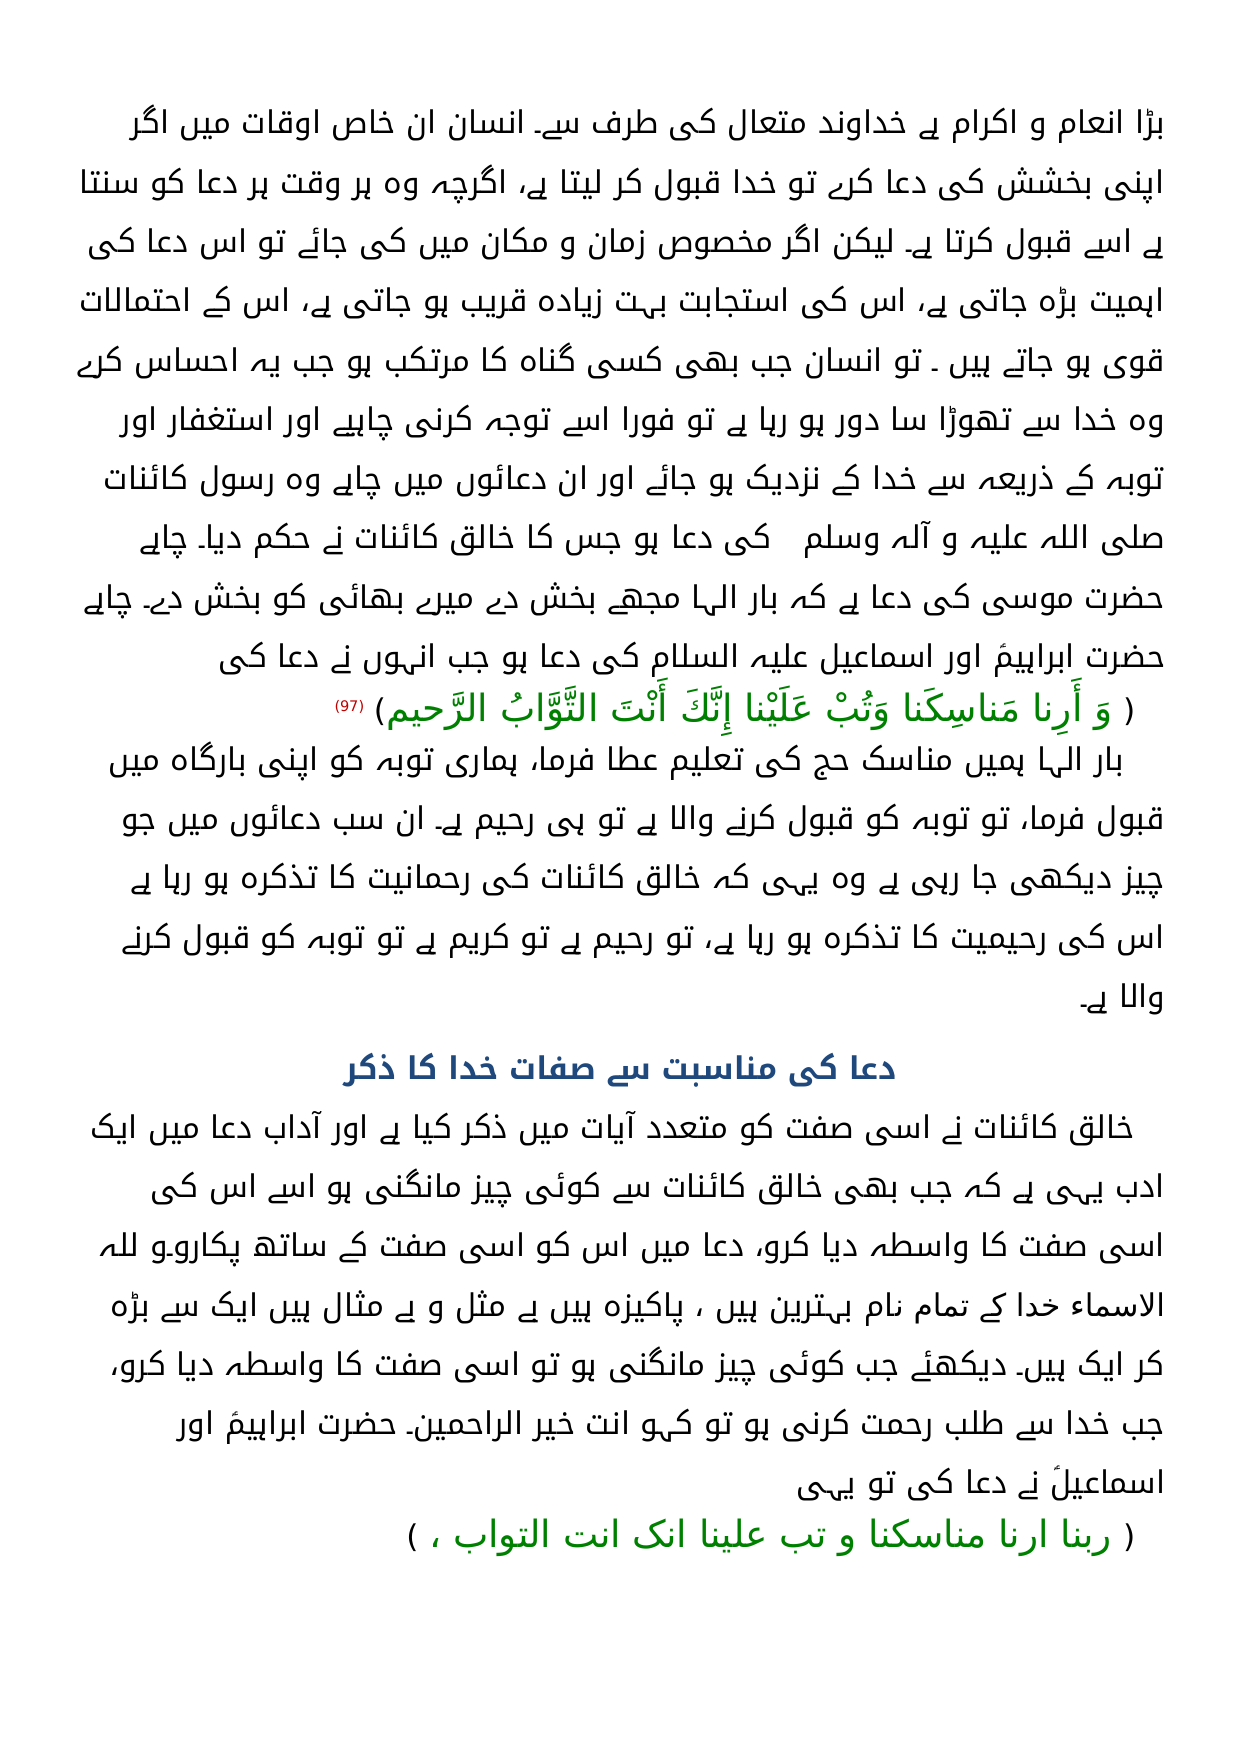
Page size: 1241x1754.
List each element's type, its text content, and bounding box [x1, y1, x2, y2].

text بار الہا ہمیں مناسک حج کی تعلیم عطا فرما، ہماری توبہ کو اپنی بارگاہ میں قبول فرما، تو توبہ کو قبول کرنے والا ہے تو ہی رحیم ہے۔ ان سب دعائوں میں جو چیز دیکھی جا رہی ہے وہ یہی کہ خالق کائنات کی رحمانیت کا تذکرہ ہو رہا ہے اس کی رحیمیت کا تذکرہ ہو رہا ہے، تو رحیم ہے تو کریم ہے تو توبہ کو قبول کرنے والا ہے۔ [75, 730, 1165, 1026]
text خالق کائنات نے اسی صفت کو متعدد آیات میں ذکر کیا ہے اور آداب دعا میں ایک ادب یہی ہے کہ جب بھی خالق کائنات سے کوئی چیز مانگنی ہو اسے اس کی اسی صفت کا واسطہ دیا کرو، دعا میں اس کو اسی صفت کے ساتھ پکارو۔و للہ الاسماء خدا کے تمام نام بہترین ہیں ، پاکیزہ ہیں بے مثل و بے مثال ہیں ایک سے بڑہ کر ایک ہیں۔ دیکھئے جب کوئی چیز مانگنی ہو تو اسی صفت کا واسطہ دیا کرو، جب خدا سے طلب رحمت کرنی ہو تو کہو انت خیر الراحمین۔ حضرت ابراہیمؑ اور اسماعیلؑ نے دعا کی تو یہی [75, 1098, 1165, 1513]
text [75, 94, 1165, 686]
text ( ربنا ارنا مناسکنا و تب علینا انک انت التواب ، ) [75, 1513, 1165, 1557]
text ( وَ أَرِنا مَناسِكَنا وَتُبْ عَلَيْنا إِنَّكَ أَنْتَ التَّوَّابُ الرَّحيم) (97) [75, 686, 1165, 730]
subtitle دعا کی مناسبت سے صفات خدا کا ذکر [75, 1039, 1165, 1098]
